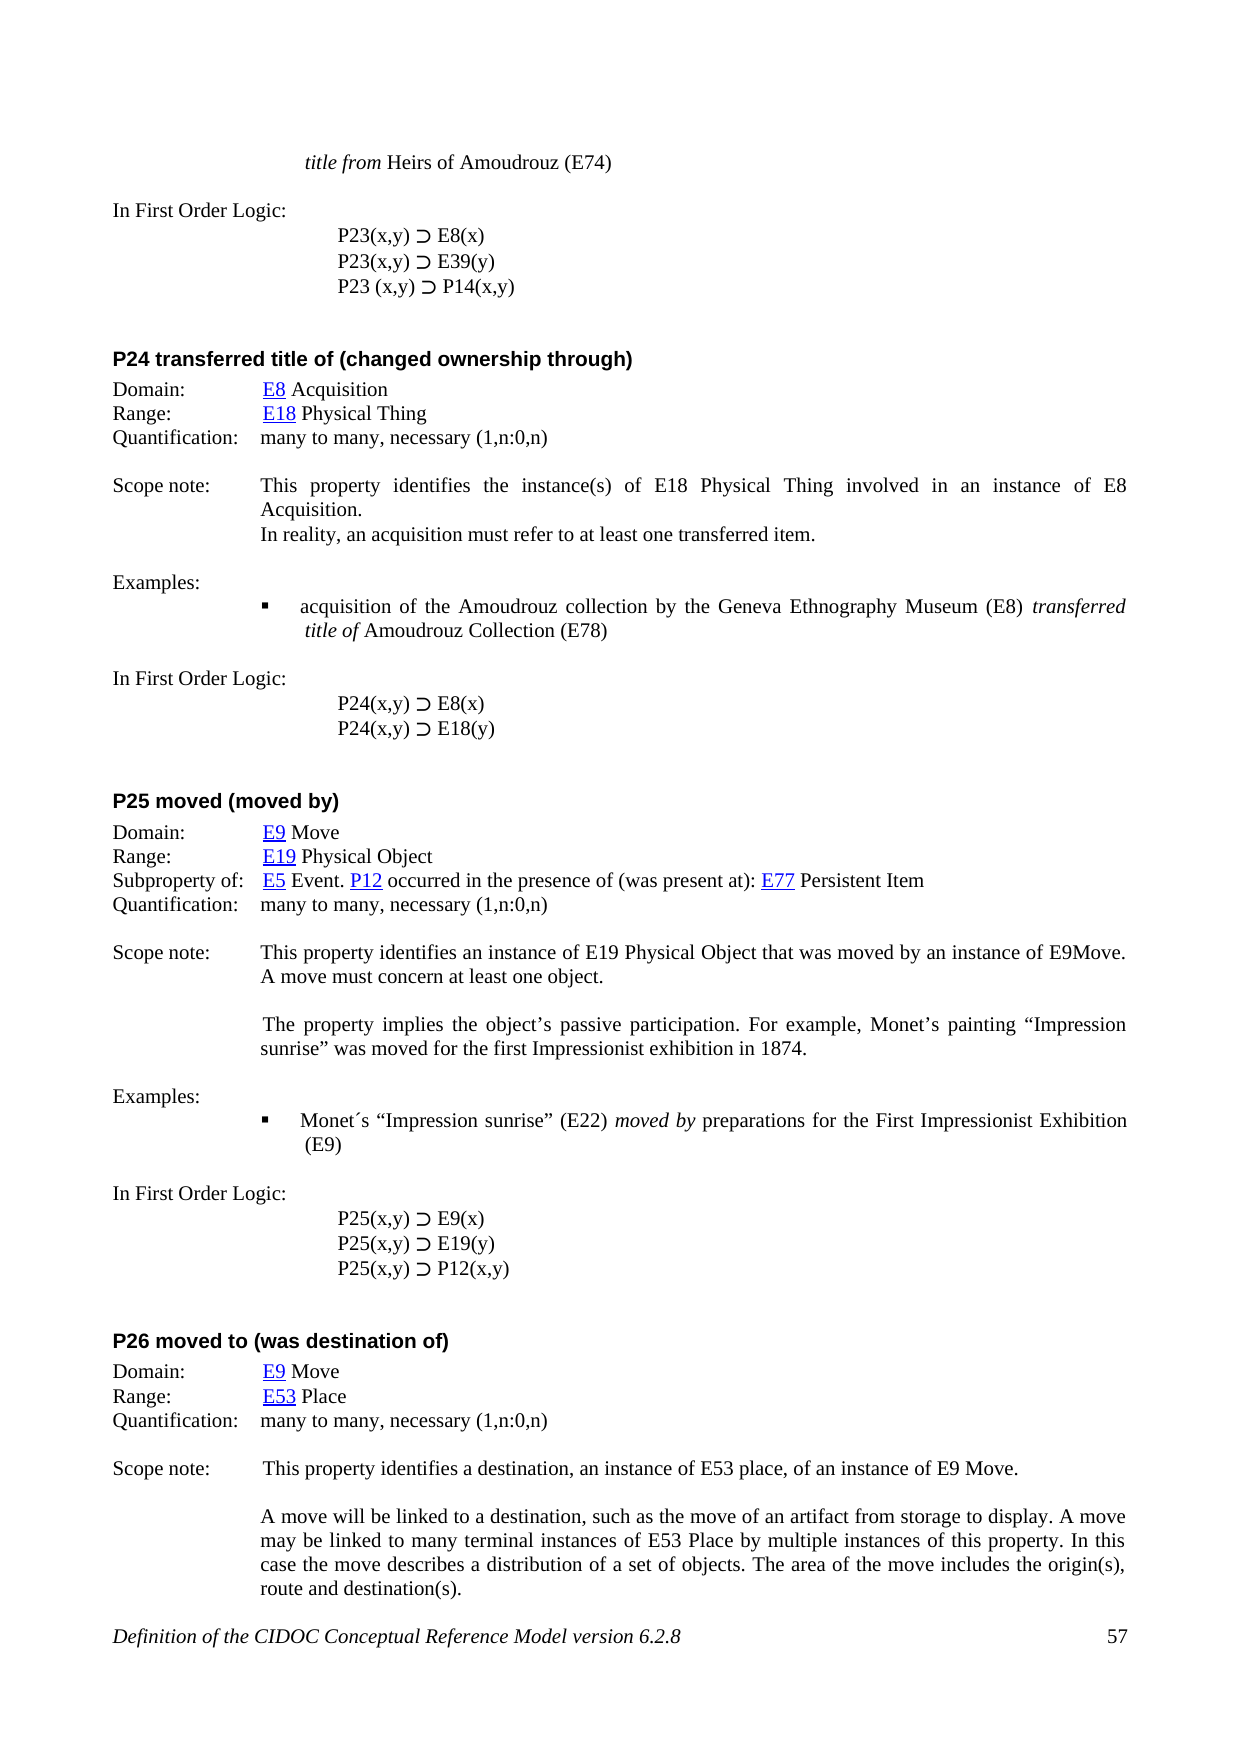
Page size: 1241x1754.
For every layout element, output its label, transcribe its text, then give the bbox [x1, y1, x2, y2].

text Examples: [112, 569, 1128, 594]
text Domain: E9 Move [112, 1359, 1128, 1383]
text Range: E19 Physical Object [112, 844, 1128, 868]
text Range: E53 Place [112, 1383, 1128, 1408]
text A move will be linked to a destination, such as the move of an artifact from storage to display. A move may be linked to many terminal instances of E53 Place by multiple instances of this property. In this case the move describes a distribution of a set of objects. The area of the move includes the origin(s), route and destination(s). [260, 1504, 1128, 1600]
text P25(x,y) ⊃ P12(x,y) [112, 1255, 1128, 1280]
text P23(x,y) ⊃ E8(x) [112, 222, 1128, 247]
text Quantification: many to many, necessary (1,n:0,n) [112, 1408, 1128, 1432]
text The property implies the object’s passive participation. For example, Monet’s painting “Impression sunrise” was moved for the first Impressionist exhibition in 1874. [260, 1012, 1128, 1060]
text In First Order Logic: [112, 1181, 1128, 1204]
text Quantification: many to many, necessary (1,n:0,n) [112, 425, 1128, 449]
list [260, 150, 1128, 174]
text Scope note: This property identifies the instance(s) of E18 Physical Thing involved in an instance of E8 Acquisition. [112, 473, 1128, 521]
text P23(x,y) ⊃ E39(y) [112, 247, 1128, 273]
text In reality, an acquisition must refer to at least one transferred item. [260, 521, 1128, 546]
text Domain: E9 Move [112, 819, 1128, 844]
subtitle P25 moved (moved by) [112, 789, 1128, 813]
text Examples: [112, 1084, 1128, 1108]
text P23 (x,y) ⊃ P14(x,y) [112, 273, 1128, 298]
list Monet´s “Impression sunrise” (E22) moved by preparations for the First Impressionist Exhibition (E9) [260, 1108, 1128, 1156]
text P24(x,y) ⊃ E8(x) [112, 690, 1128, 715]
list acquisition of the Amoudrouz collection by the Geneva Ethnography Museum (E8) transferred title of Amoudrouz Collection (E78) [260, 594, 1128, 642]
subtitle P26 moved to (was destination of) [112, 1329, 1128, 1353]
text Scope note: This property identifies a destination, an instance of E53 place, of an instance of E9 Move. [112, 1456, 1128, 1480]
text In First Order Logic: [112, 666, 1128, 690]
subtitle P24 transferred title of (changed ownership through) [112, 347, 1128, 371]
text Range: E18 Physical Thing [112, 401, 1128, 425]
text P25(x,y) ⊃ E19(y) [112, 1230, 1128, 1255]
text Subproperty of: E5 Event. P12 occurred in the presence of (was present at): E77 Persistent Item [112, 868, 1128, 892]
text Domain: E8 Acquisition [112, 377, 1128, 401]
text In First Order Logic: [112, 198, 1128, 222]
text Quantification: many to many, necessary (1,n:0,n) [112, 892, 1128, 916]
text P24(x,y) ⊃ E18(y) [112, 715, 1128, 740]
text P25(x,y) ⊃ E9(x) [112, 1204, 1128, 1230]
text Scope note: This property identifies an instance of E19 Physical Object that was moved by an instance of E9Move. A move must concern at least one object. [112, 940, 1128, 988]
